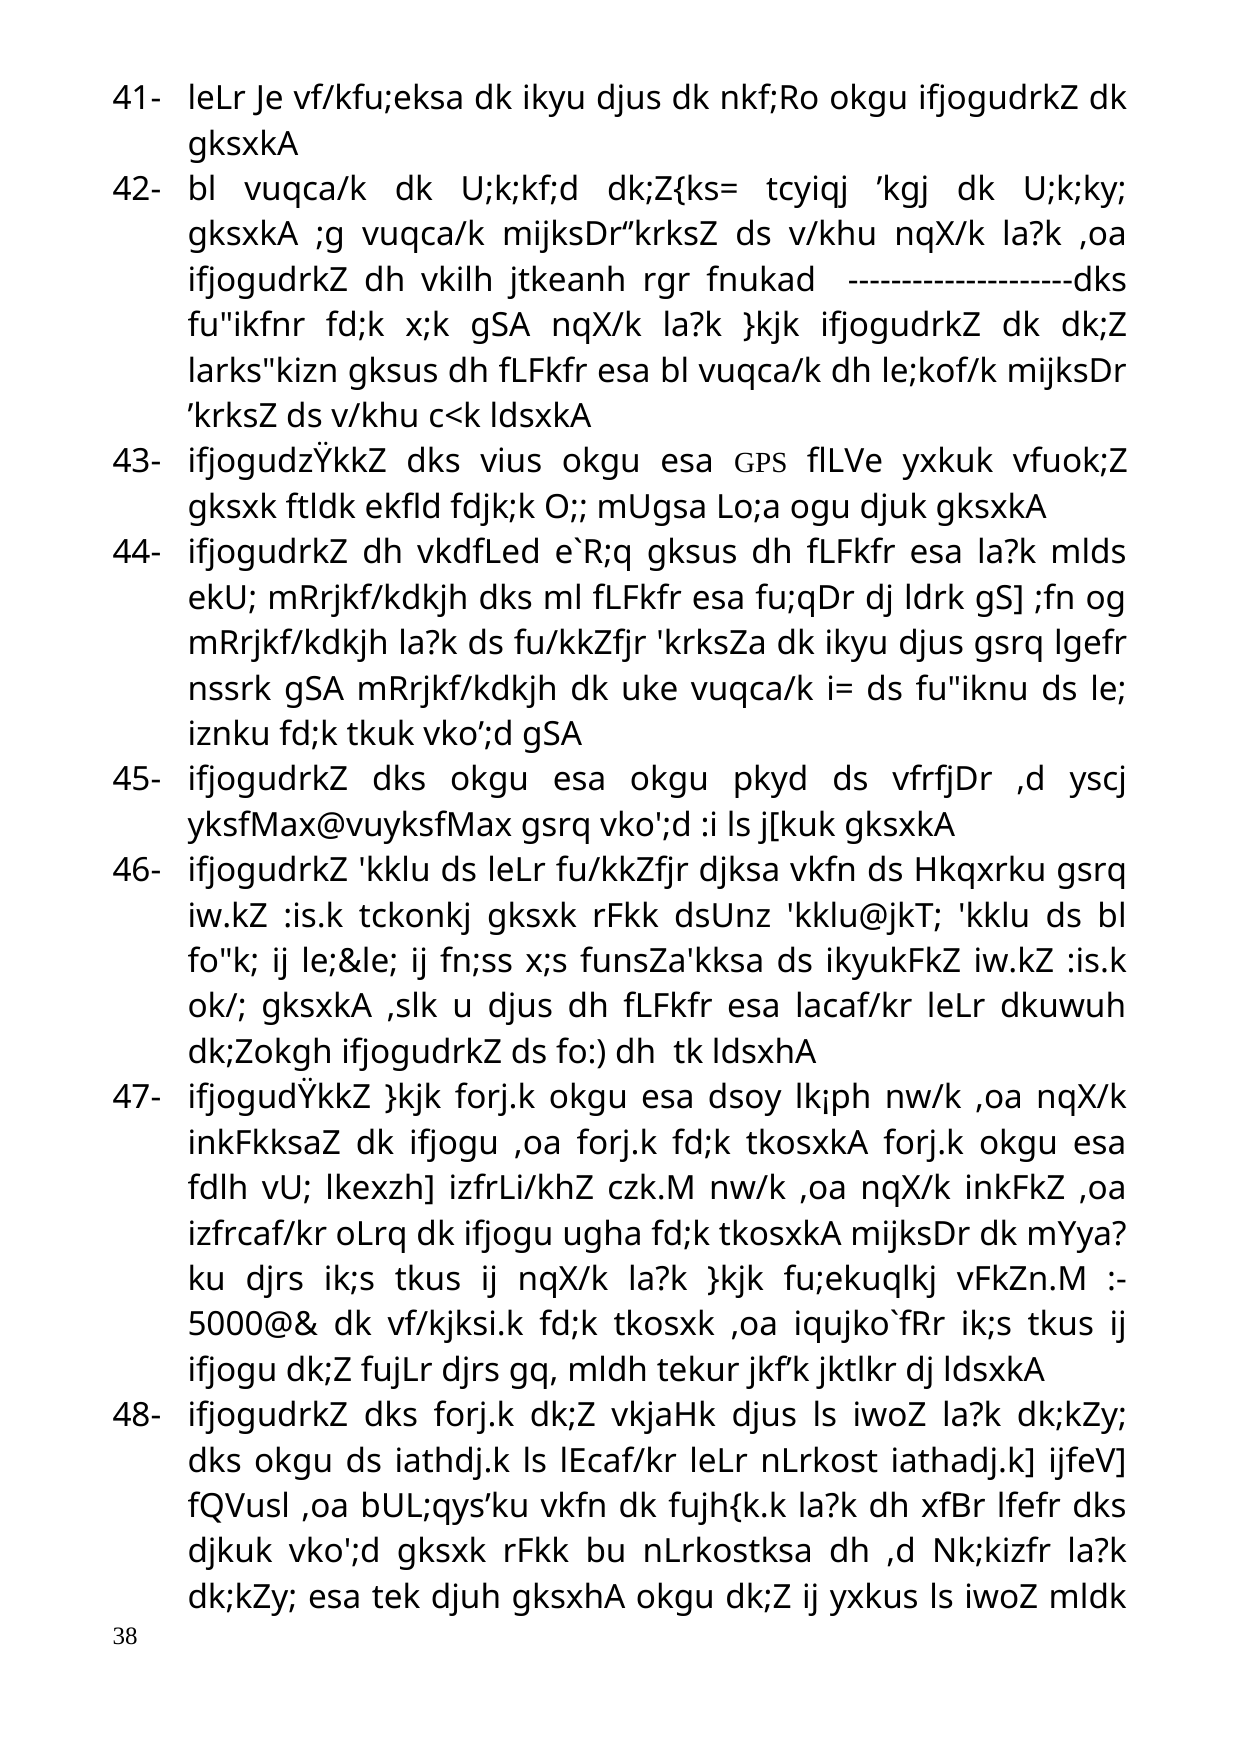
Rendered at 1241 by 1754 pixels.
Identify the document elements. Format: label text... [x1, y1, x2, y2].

list leLr Je vf/kfu;eksa dk ikyu djus dk nkf;Ro okgu ifjogudrkZ dk gksxkA [112, 74, 1128, 165]
list ifjogudrkZ dks okgu esa okgu pkyd ds vfrfjDr ,d yscj yksfMax@vuyksfMax gsrq vko';d :i ls j[kuk gksxkA [112, 755, 1128, 846]
list ifjogudrkZ 'kklu ds leLr fu/kkZfjr djksa vkfn ds Hkqxrku gsrq iw.kZ :is.k tckonkj gksxk rFkk dsUnz 'kklu@jkT; 'kklu ds bl fo"k; ij le;&le; ij fn;ss x;s funsZa'kksa ds ikyukFkZ iw.kZ :is.k ok/; gksxkA ,slk u djus dh fLFkfr esa lacaf/kr leLr dkuwuh dk;Zokgh ifjogudrkZ ds fo:) dh tk ldsxhA [112, 846, 1128, 1073]
list ifjogudzŸkkZ dks vius okgu esa GPS flLVe yxkuk vfuok;Z gksxk ftldk ekfld fdjk;k O;; mUgsa Lo;a ogu djuk gksxkA [112, 437, 1128, 528]
list ifjogudrkZ dh vkdfLed e`R;q gksus dh fLFkfr esa la?k mlds ekU; mRrjkf/kdkjh dks ml fLFkfr esa fu;qDr dj ldrk gS] ;fn og mRrjkf/kdkjh la?k ds fu/kkZfjr 'krksZa dk ikyu djus gsrq lgefr nssrk gSA mRrjkf/kdkjh dk uke vuqca/k i= ds fu"iknu ds le; iznku fd;k tkuk vko’;d gSA [112, 528, 1128, 755]
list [112, 1391, 1128, 1618]
list bl vuqca/k dk U;k;kf;d dk;Z{ks= tcyiqj ’kgj dk U;k;ky; gksxkA ;g vuqca/k mijksDr‘’krksZ ds v/khu nqX/k la?k ,oa ifjogudrkZ dh vkilh jtkeanh rgr fnukad ---------------------dks fu"ikfnr fd;k x;k gSA nqX/k la?k }kjk ifjogudrkZ dk dk;Z larks"kizn gksus dh fLFkfr esa bl vuqca/k dh le;kof/k mijksDr ’krksZ ds v/khu c<k ldsxkA [112, 165, 1128, 437]
list ifjogudŸkkZ }kjk forj.k okgu esa dsoy lk¡ph nw/k ,oa nqX/k inkFkksaZ dk ifjogu ,oa forj.k fd;k tkosxkA forj.k okgu esa fdlh vU; lkexzh] izfrLi/khZ czk.M nw/k ,oa nqX/k inkFkZ ,oa izfrcaf/kr oLrq dk ifjogu ugha fd;k tkosxkA mijksDr dk mYya?ku djrs ik;s tkus ij nqX/k la?k }kjk fu;ekuqlkj vFkZn.M :- 5000@& dk vf/kjksi.k fd;k tkosxk ,oa iqujko`fRr ik;s tkus ij ifjogu dk;Z fujLr djrs gq, mldh tekur jkf’k jktlkr dj ldsxkA [112, 1073, 1128, 1391]
